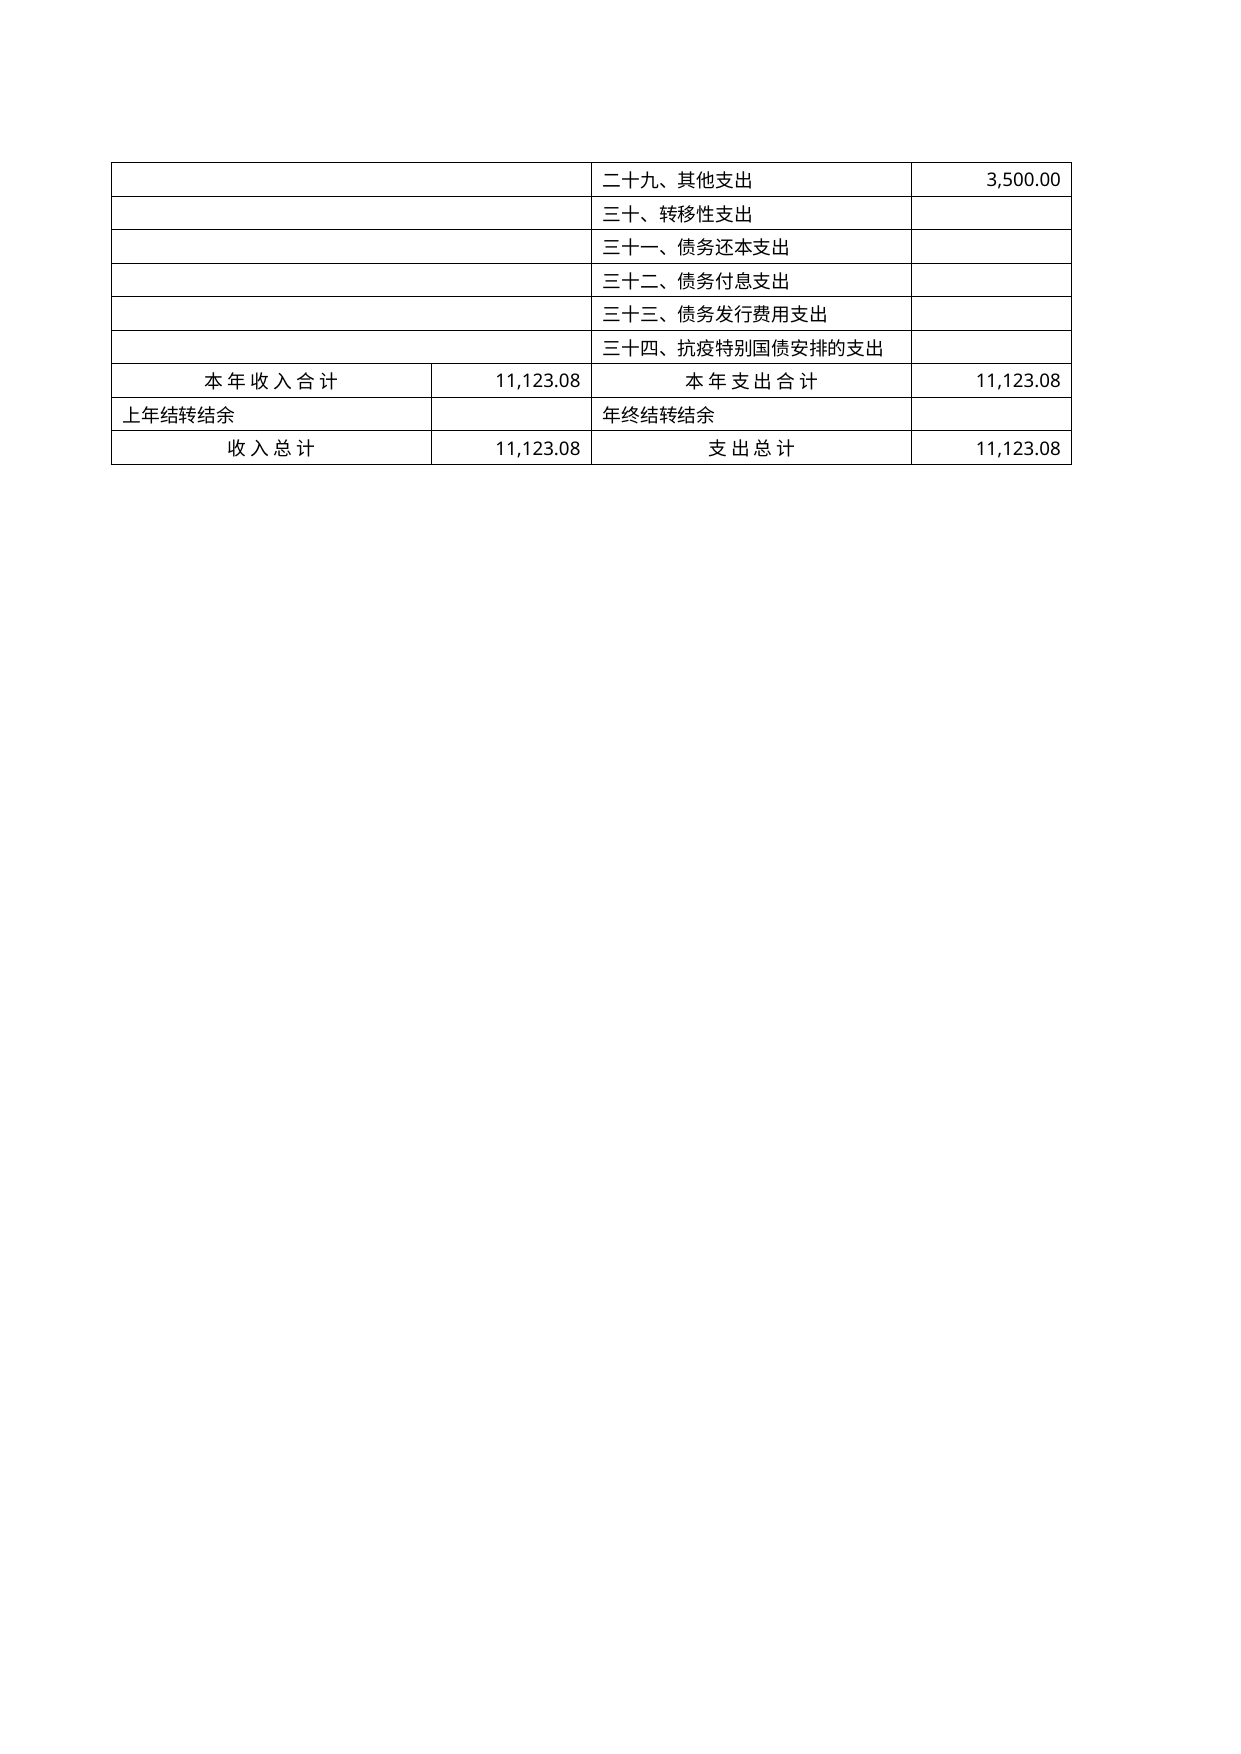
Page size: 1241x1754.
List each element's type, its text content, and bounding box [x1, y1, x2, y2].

table_cell [112, 264, 591, 296]
table_cell 11,123.08 [912, 364, 1071, 397]
table_cell [912, 398, 1071, 430]
table_cell 年终结转结余 [592, 398, 911, 430]
table_cell [112, 297, 591, 330]
table_cell 11,123.08 [912, 431, 1071, 464]
table_cell 上年结转结余 [112, 398, 431, 430]
table_cell [432, 398, 591, 430]
table_cell 三十二、债务付息支出 [592, 264, 911, 296]
table_cell [912, 197, 1071, 229]
table_cell [112, 331, 591, 363]
table_cell [912, 230, 1071, 263]
table_cell [112, 230, 591, 263]
table_cell 本 年 收 入 合 计 [112, 364, 431, 397]
table_cell [112, 197, 591, 229]
table_cell 三十一、债务还本支出 [592, 230, 911, 263]
table_cell 支 出 总 计 [592, 431, 911, 464]
table_cell 11,123.08 [432, 431, 591, 464]
table_cell 收 入 总 计 [112, 431, 431, 464]
table_cell 3,500.00 [912, 163, 1071, 196]
table_cell 二十九、其他支出 [592, 163, 911, 196]
table_cell 三十四、抗疫特别国债安排的支出 [592, 331, 911, 363]
table_cell [912, 264, 1071, 296]
table_cell 三十、转移性支出 [592, 197, 911, 229]
table_cell [912, 331, 1071, 363]
table_cell [112, 163, 591, 196]
table_cell 本 年 支 出 合 计 [592, 364, 911, 397]
table_cell [912, 297, 1071, 330]
table_cell 11,123.08 [432, 364, 591, 397]
table_cell 三十三、债务发行费用支出 [592, 297, 911, 330]
